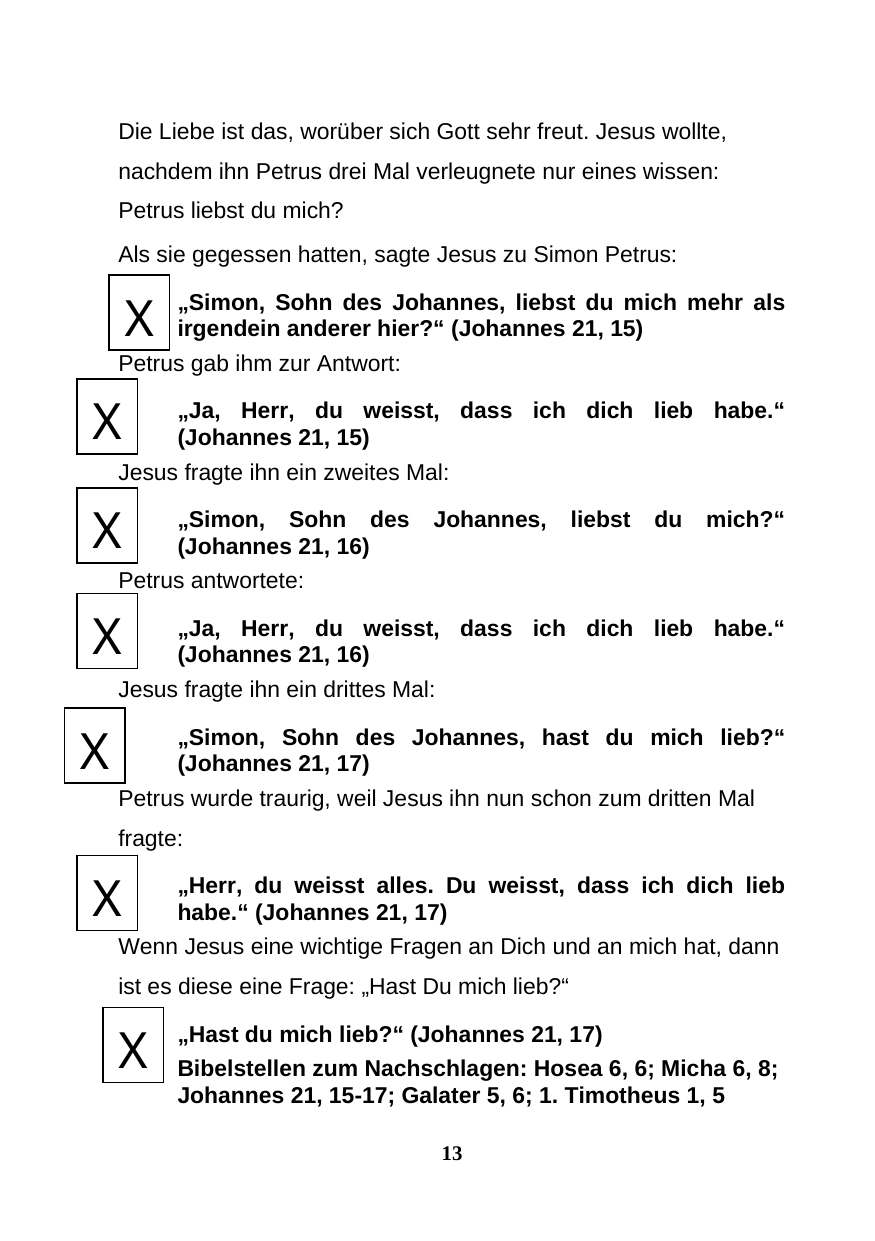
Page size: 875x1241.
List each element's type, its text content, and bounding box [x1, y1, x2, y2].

text „Ja, Herr, du weisst, dass ich dich lieb habe.“ (Johannes 21, 15) [177, 397, 785, 450]
text „Simon, Sohn des Johannes, liebst du mich?“ (Johannes 21, 16) [177, 506, 785, 559]
text „Simon, Sohn des Johannes, hast du mich lieb?“ (Johannes 21, 17) [177, 724, 785, 777]
text „Hast du mich lieb?“ (Johannes 21, 17) [177, 1021, 785, 1047]
text Petrus gab ihm zur Antwort: [118, 349, 785, 376]
text Jesus fragte ihn ein zweites Mal: [118, 458, 785, 485]
text Als sie gegessen hatten, sagte Jesus zu Simon Petrus: [118, 241, 785, 267]
text Bibelstellen zum Nachschlagen: Hosea 6, 6; Micha 6, 8; Johannes 21, 15-17; Galater 5, 6; 1. Timotheus 1, 5 [177, 1055, 785, 1108]
text „Herr, du weisst alles. Du weisst, dass ich dich lieb habe.“ (Johannes 21, 17) [177, 872, 785, 925]
text Jesus fragte ihn ein drittes Mal: [118, 676, 785, 702]
text Petrus antwortete: [118, 567, 785, 594]
text Petrus wurde traurig, weil Jesus ihn nun schon zum dritten Mal fragte: [118, 785, 785, 851]
text Wenn Jesus eine wichtige Fragen an Dich und an mich hat, dann ist es diese eine Frage: „Hast Du mich lieb?“ [118, 933, 785, 999]
text „Ja, Herr, du weisst, dass ich dich lieb habe.“ (Johannes 21, 16) [177, 615, 785, 668]
text Die Liebe ist das, worüber sich Gott sehr freut. Jesus wollte, nachdem ihn Petrus drei Mal verleugnete nur eines wissen: Petrus liebst du mich? [118, 118, 785, 223]
text „Simon, Sohn des Johannes, liebst du mich mehr als irgendein anderer hier?“ (Johannes 21, 15) [177, 288, 785, 341]
